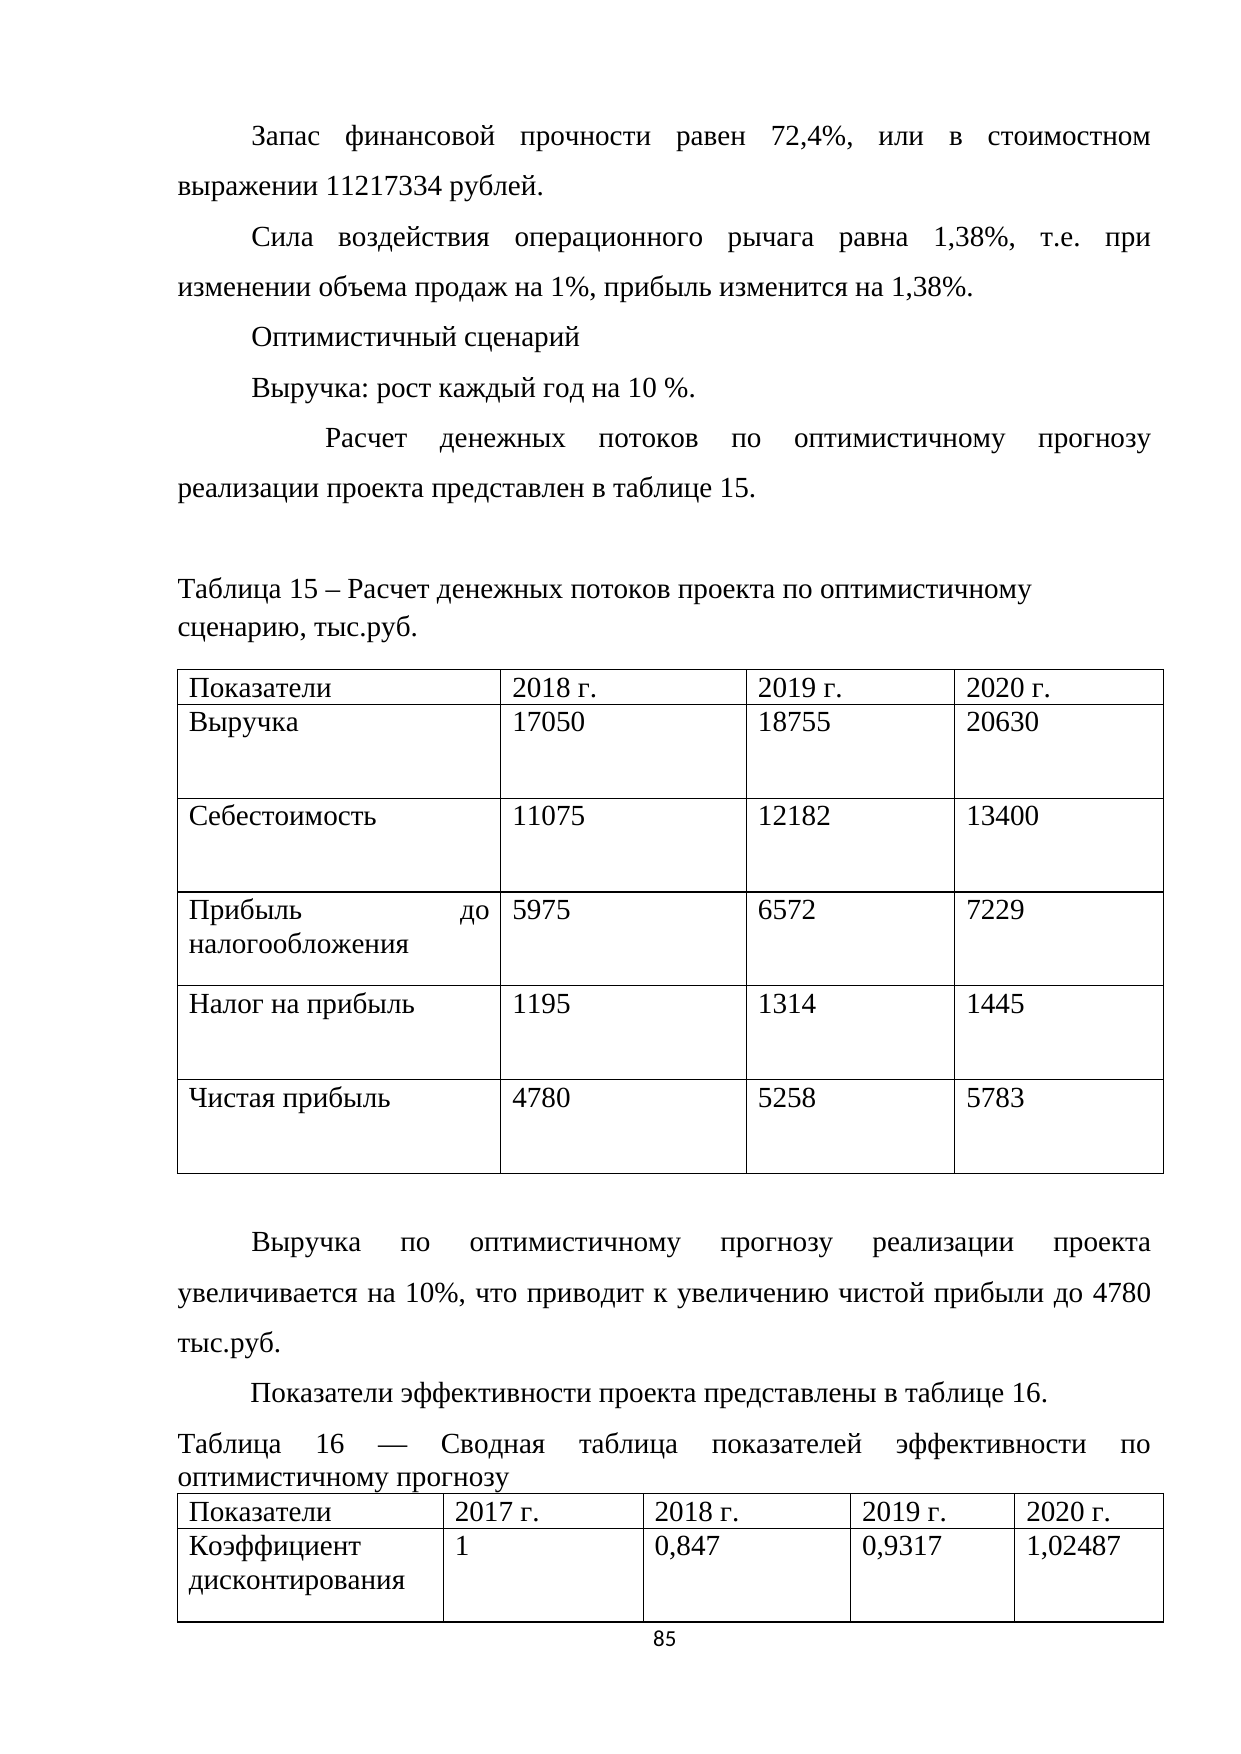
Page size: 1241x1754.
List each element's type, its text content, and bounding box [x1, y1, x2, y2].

table_header 2018 г. [501, 670, 746, 703]
text Выручка: рост каждый год на 10 %. [177, 370, 1152, 403]
table_cell 6572 [747, 893, 954, 985]
table_cell Прибыль до налогообложения [178, 893, 500, 985]
table_cell 0,847 [644, 1529, 850, 1621]
table_cell 4780 [501, 1080, 746, 1173]
text Оптимистичный сценарий [177, 319, 1152, 353]
table_cell 5975 [501, 893, 746, 985]
table_cell 1,02487 [1015, 1529, 1163, 1621]
table_header Показатели [178, 1494, 443, 1527]
table_header 2019 г. [851, 1494, 1014, 1527]
table_cell 0,9317 [851, 1529, 1014, 1621]
text Выручка по оптимистичному прогнозу реализации проекта увеличивается на 10%, что приводит к увеличению чистой прибыли до 4780 тыс.руб. [177, 1224, 1152, 1359]
text Таблица 15 – Расчет денежных потоков проекта по оптимистичному сценарию, тыс.руб. [177, 571, 1152, 643]
table_cell 5783 [955, 1080, 1163, 1173]
table_header 2018 г. [644, 1494, 850, 1527]
table_header 2019 г. [747, 670, 954, 703]
table_cell Налог на прибыль [178, 986, 500, 1079]
table_header 2020 г. [955, 670, 1163, 703]
table_header 2020 г. [1015, 1494, 1163, 1527]
table_cell Коэффициент дисконтирования [178, 1529, 443, 1621]
text Запас финансовой прочности равен 72,4%, или в стоимостном выражении 11217334 рублей. [177, 118, 1152, 202]
text Показатели эффективности проекта представлены в таблице 16. [177, 1376, 1152, 1409]
table_cell 11075 [501, 799, 746, 891]
table_cell 12182 [747, 799, 954, 891]
table_cell 17050 [501, 705, 746, 797]
text Расчет денежных потоков по оптимистичному прогнозу реализации проекта представлен в таблице 15. [177, 420, 1152, 504]
text Таблица 16 ― Сводная таблица показателей эффективности по оптимистичному прогнозу [177, 1426, 1152, 1493]
text Сила воздействия операционного рычага равна 1,38%, т.е. при изменении объема продаж на 1%, прибыль изменится на 1,38%. [177, 219, 1152, 303]
table_cell 7229 [955, 893, 1163, 985]
table_cell Себестоимость [178, 799, 500, 891]
table_cell 13400 [955, 799, 1163, 891]
table_cell 1445 [955, 986, 1163, 1079]
table_cell 20630 [955, 705, 1163, 797]
table_cell Выручка [178, 705, 500, 797]
table_header Показатели [178, 670, 500, 703]
table_cell 1 [444, 1529, 643, 1621]
table_cell 1195 [501, 986, 746, 1079]
table_header 2017 г. [444, 1494, 643, 1527]
table_cell Чистая прибыль [178, 1080, 500, 1173]
table_cell 18755 [747, 705, 954, 797]
table_cell 1314 [747, 986, 954, 1079]
table_cell 5258 [747, 1080, 954, 1173]
